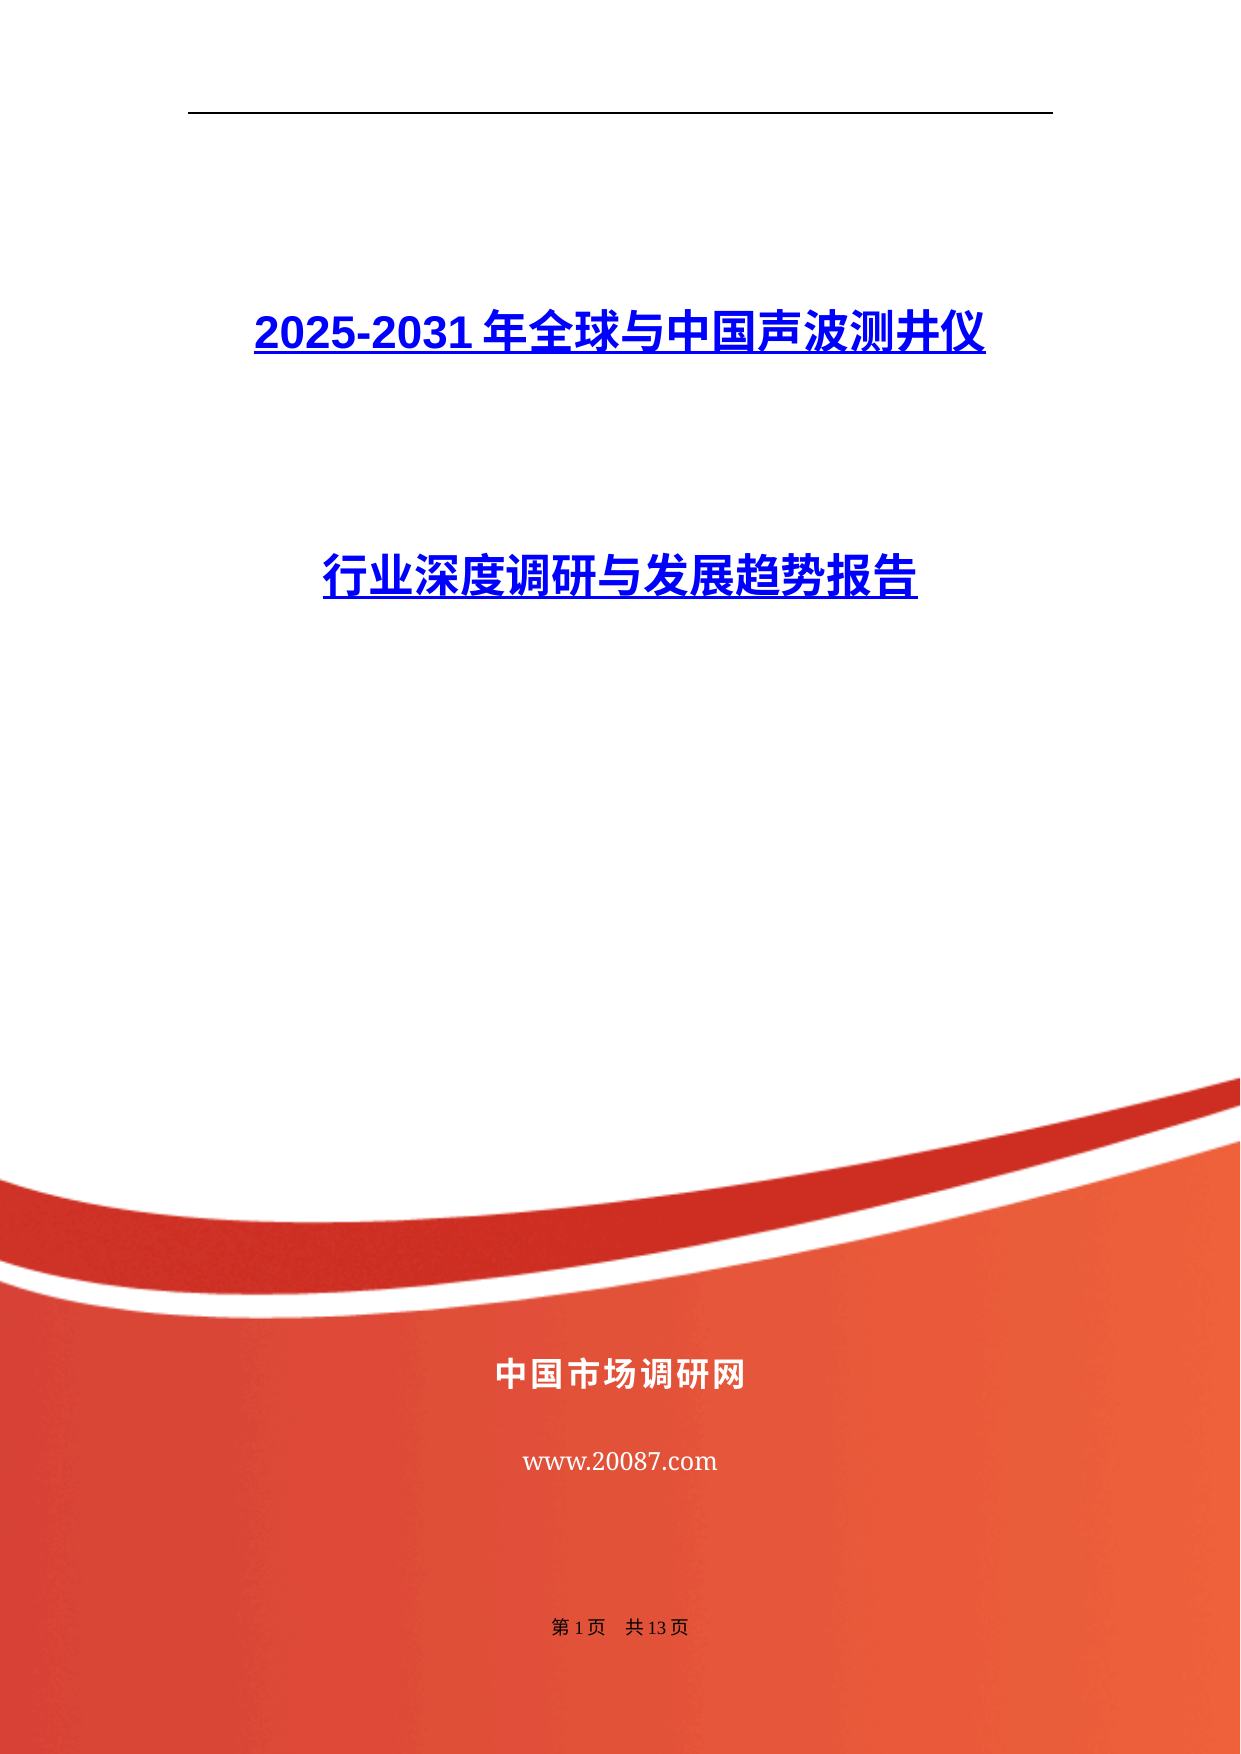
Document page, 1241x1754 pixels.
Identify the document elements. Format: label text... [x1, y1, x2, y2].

picture [0, 1006, 1241, 1754]
text www.20087.com [187, 1428, 1053, 1493]
subtitle 中国市场调研网 [187, 1339, 1053, 1404]
table_header 2025-2031年全球与中国声波测井仪行业深度调研与发展趋势报告 [188, 207, 1053, 773]
